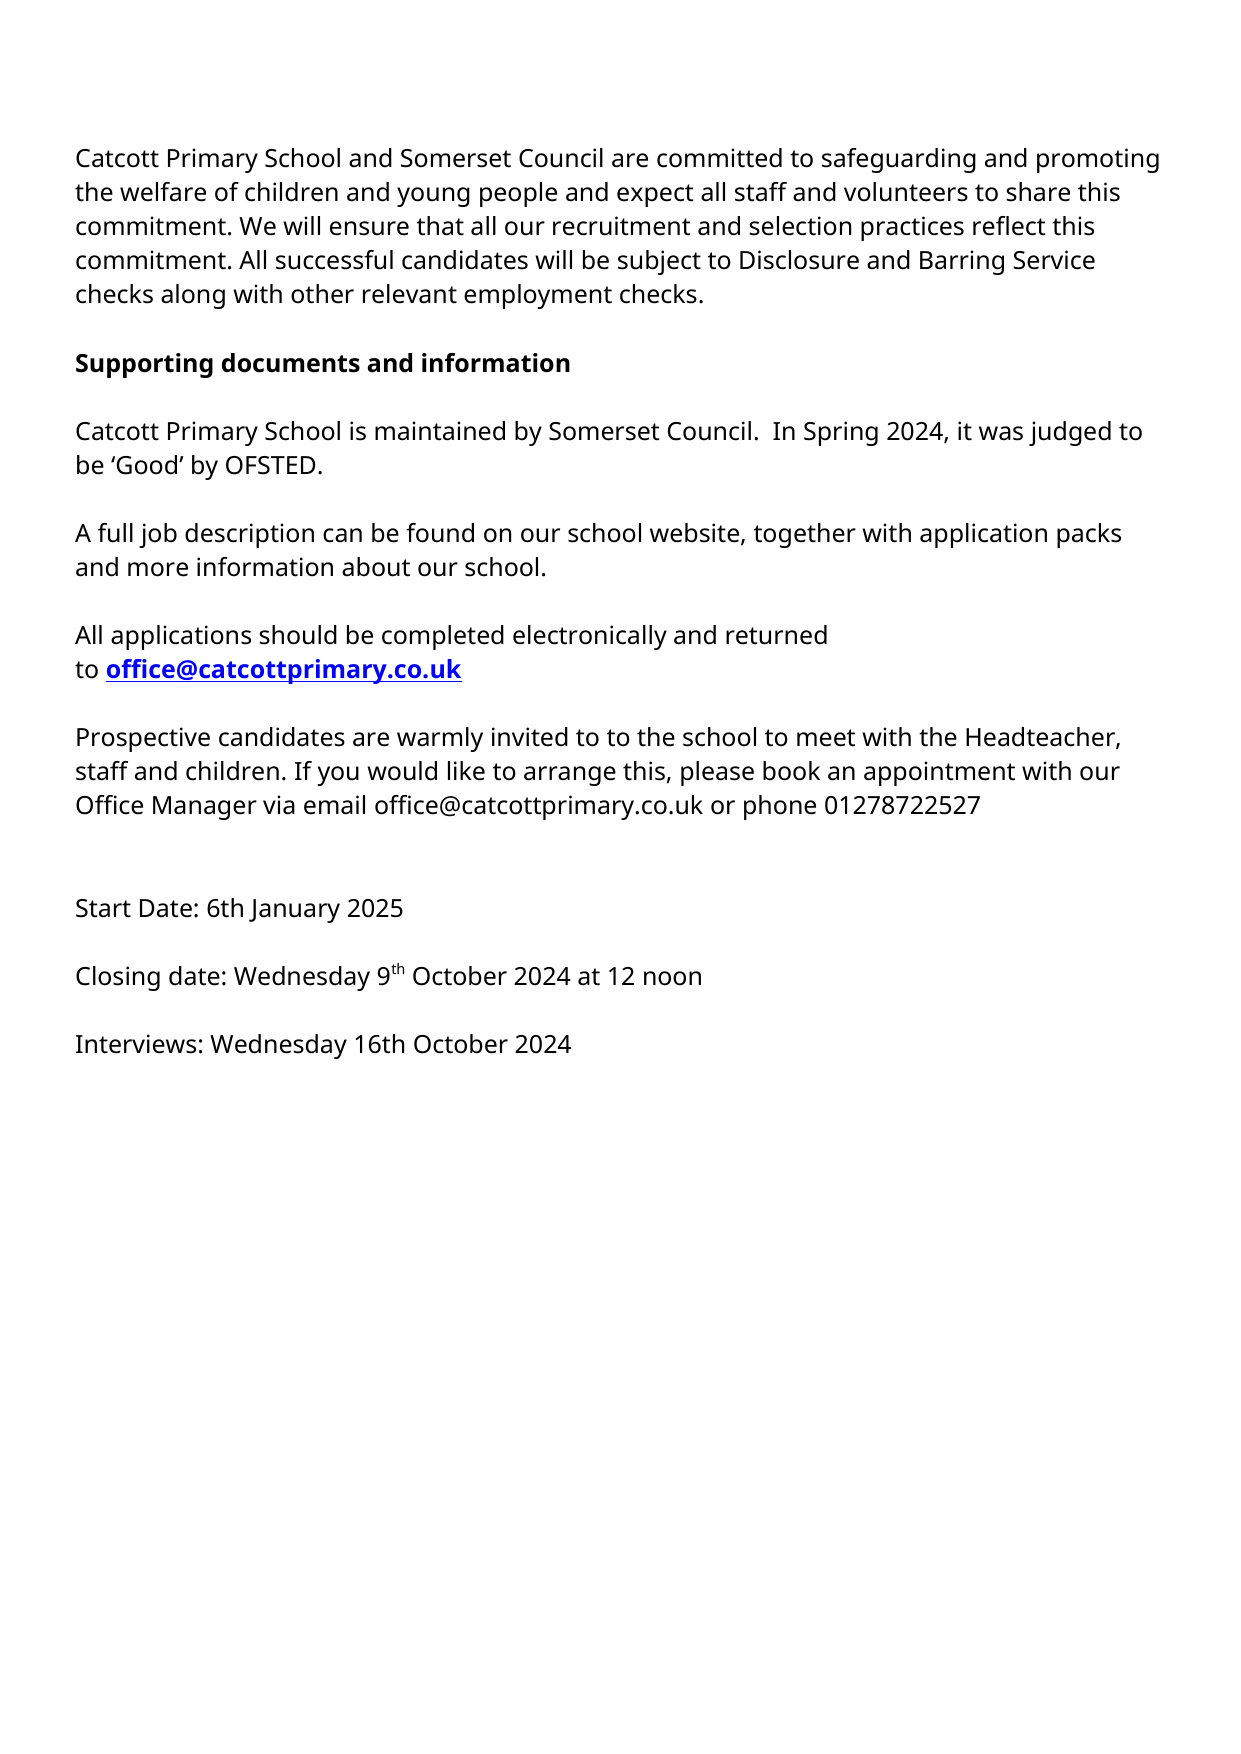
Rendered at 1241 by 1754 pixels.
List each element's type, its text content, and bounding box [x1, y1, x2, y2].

text A full job description can be found on our school website, together with application packs and more information about our school. [75, 516, 1165, 584]
text All applications should be completed electronically and returned to office@catcottprimary.co.uk [75, 618, 1165, 686]
text Start Date: 6th January 2025 [75, 890, 1165, 924]
text Prospective candidates are warmly invited to to the school to meet with the Headteacher, staff and children. If you would like to arrange this, please book an appointment with our Office Manager via email office@catcottprimary.co.uk or phone 01278722527 [75, 720, 1165, 822]
text Interviews: Wednesday 16th October 2024 [75, 1026, 1165, 1061]
text Supporting documents and information [75, 345, 1165, 379]
text Catcott Primary School is maintained by Somerset Council. In Spring 2024, it was judged to be ‘Good’ by OFSTED. [75, 413, 1165, 481]
text Closing date: Wednesday 9th October 2024 at 12 noon [75, 958, 1165, 992]
text Catcott Primary School and Somerset Council are committed to safeguarding and promoting the welfare of children and young people and expect all staff and volunteers to share this commitment. We will ensure that all our recruitment and selection practices reflect this commitment. All successful candidates will be subject to Disclosure and Barring Service checks along with other relevant employment checks. [75, 141, 1165, 311]
